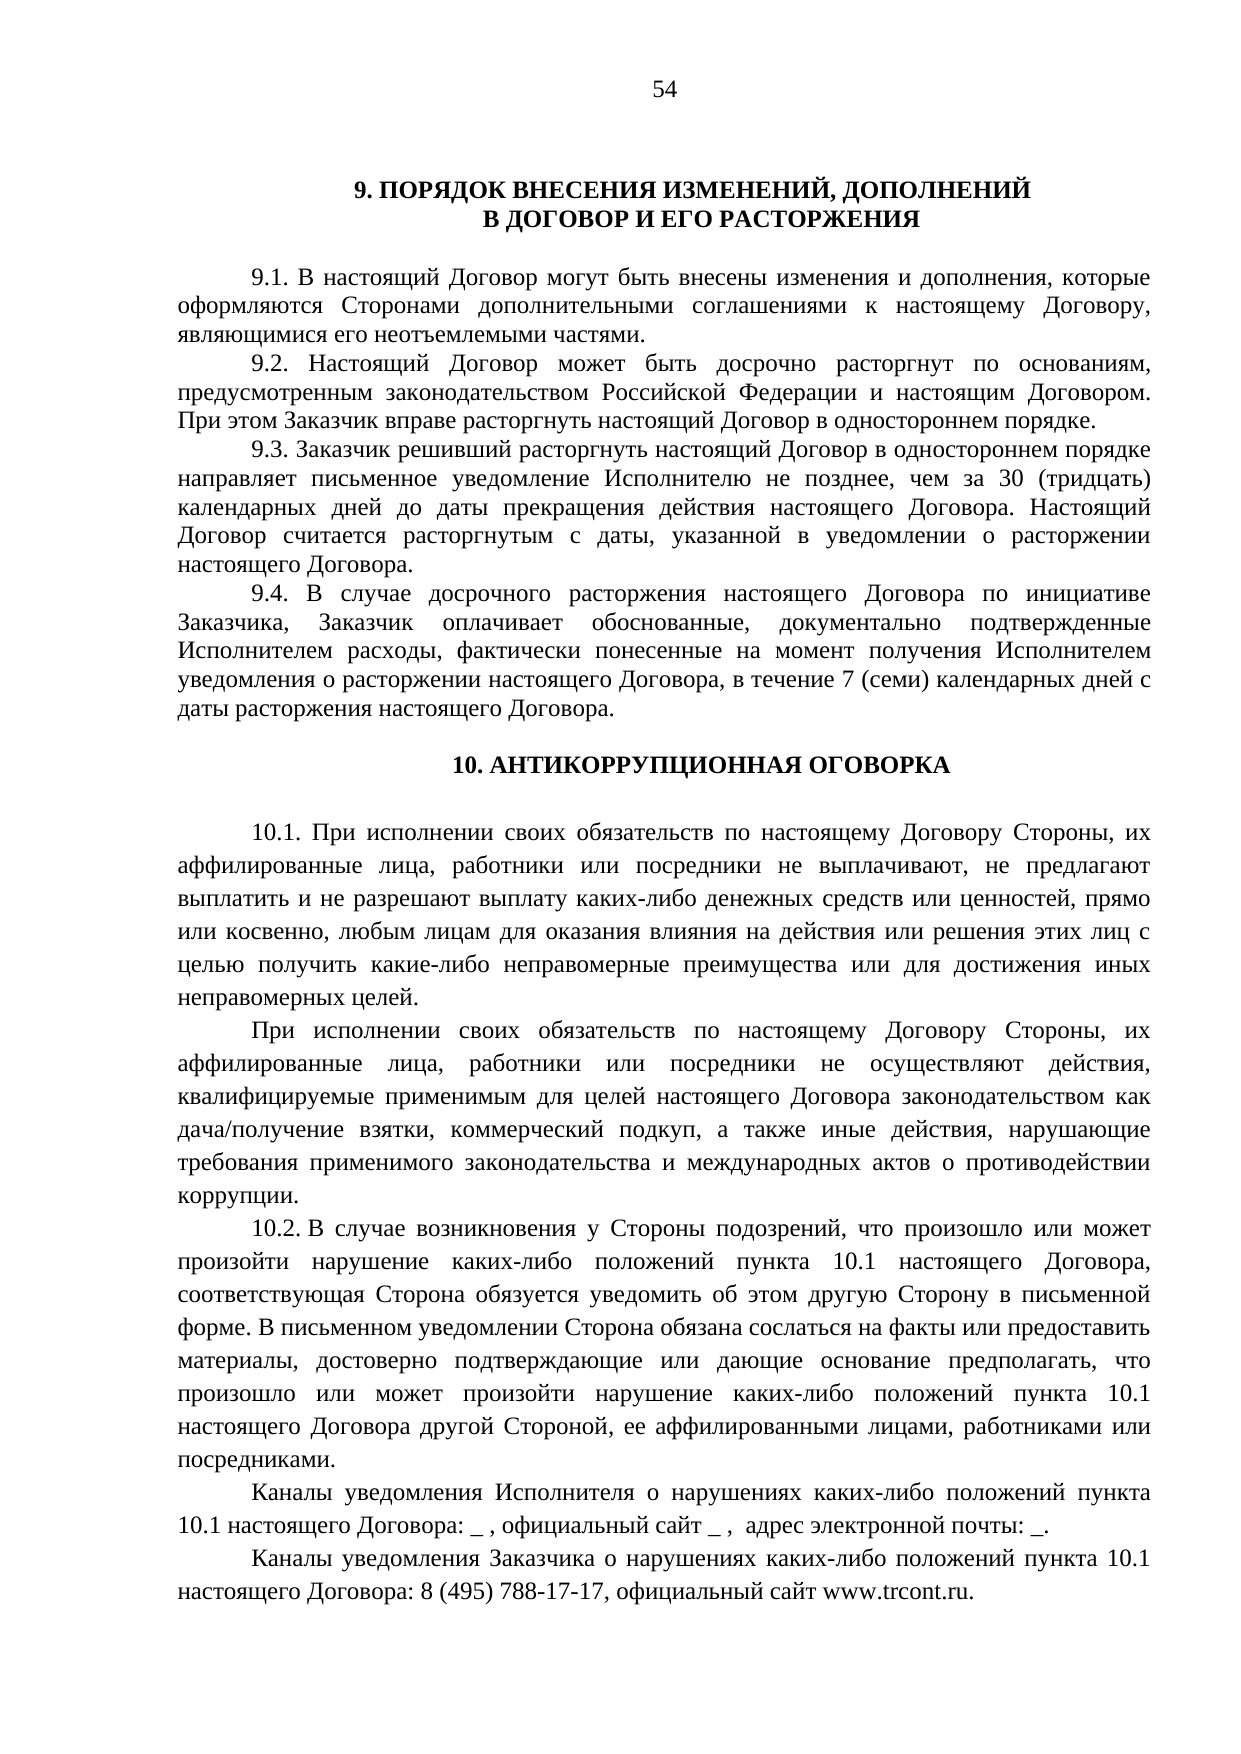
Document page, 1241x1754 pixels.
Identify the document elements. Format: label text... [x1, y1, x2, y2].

text 9.4. В случае досрочного расторжения настоящего Договора по инициативе Заказчика, Заказчик оплачивает обоснованные, документально подтвержденные Исполнителем расходы, фактически понесенные на момент получения Исполнителем уведомления о расторжении настоящего Договора, в течение 7 (семи) календарных дней с даты расторжения настоящего Договора. [177, 578, 1152, 722]
text 10. АНТИКОРРУПЦИОННАЯ ОГОВОРКА [177, 751, 1152, 779]
text При исполнении своих обязательств по настоящему Договору Стороны, их аффилированные лица, работники или посредники не осуществляют действия, квалифицируемые применимым для целей настоящего Договора законодательством как дача/получение взятки, коммерческий подкуп, а также иные действия, нарушающие требования применимого законодательства и международных актов о противодействии коррупции. [177, 1015, 1152, 1209]
text 9.3. Заказчик решивший расторгнуть настоящий Договор в одностороннем порядке направляет письменное уведомление Исполнителю не позднее, чем за 30 (тридцать) календарных дней до даты прекращения действия настоящего Договора. Настоящий Договор считается расторгнутым с даты, указанной в уведомлении о расторжении настоящего Договора. [177, 434, 1152, 578]
text 9.1. В настоящий Договор могут быть внесены изменения и дополнения, которые оформляются Сторонами дополнительными соглашениями к настоящему Договору, являющимися его неотъемлемыми частями. [177, 262, 1152, 348]
text 10.1. При исполнении своих обязательств по настоящему Договору Стороны, их аффилированные лица, работники или посредники не выплачивают, не предлагают выплатить и не разрешают выплату каких-либо денежных средств или ценностей, прямо или косвенно, любым лицам для оказания влияния на действия или решения этих лиц с целью получить какие-либо неправомерные преимущества или для достижения иных неправомерных целей. [177, 817, 1152, 1011]
text Каналы уведомления Заказчика о нарушениях каких-либо положений пункта 10.1 настоящего Договора: 8 (495) 788-17-17, официальный сайт www.trcont.ru. [177, 1543, 1152, 1605]
text Каналы уведомления Исполнителя о нарушениях каких-либо положений пункта 10.1 настоящего Договора: _ , официальный сайт _ , адрес электронной почты: _. [177, 1477, 1152, 1539]
text 10.2. В случае возникновения у Стороны подозрений, что произошло или может произойти нарушение каких-либо положений пункта 10.1 настоящего Договора, соответствующая Сторона обязуется уведомить об этом другую Сторону в письменной форме. В письменном уведомлении Сторона обязана сослаться на факты или предоставить материалы, достоверно подтверждающие или дающие основание предполагать, что произошло или может произойти нарушение каких-либо положений пункта 10.1 настоящего Договора другой Стороной, ее аффилированными лицами, работниками или посредниками. [177, 1213, 1152, 1473]
text 9. ПОРЯДОК ВНЕСЕНИЯ ИЗМЕНЕНИЙ, ДОПОЛНЕНИЙ [177, 176, 1152, 204]
text 9.2. Настоящий Договор может быть досрочно расторгнут по основаниям, предусмотренным законодательством Российской Федерации и настоящим Договором. При этом Заказчик вправе расторгнуть настоящий Договор в одностороннем порядке. [177, 348, 1152, 434]
text В ДОГОВОР И ЕГО РАСТОРЖЕНИЯ [177, 204, 1152, 233]
